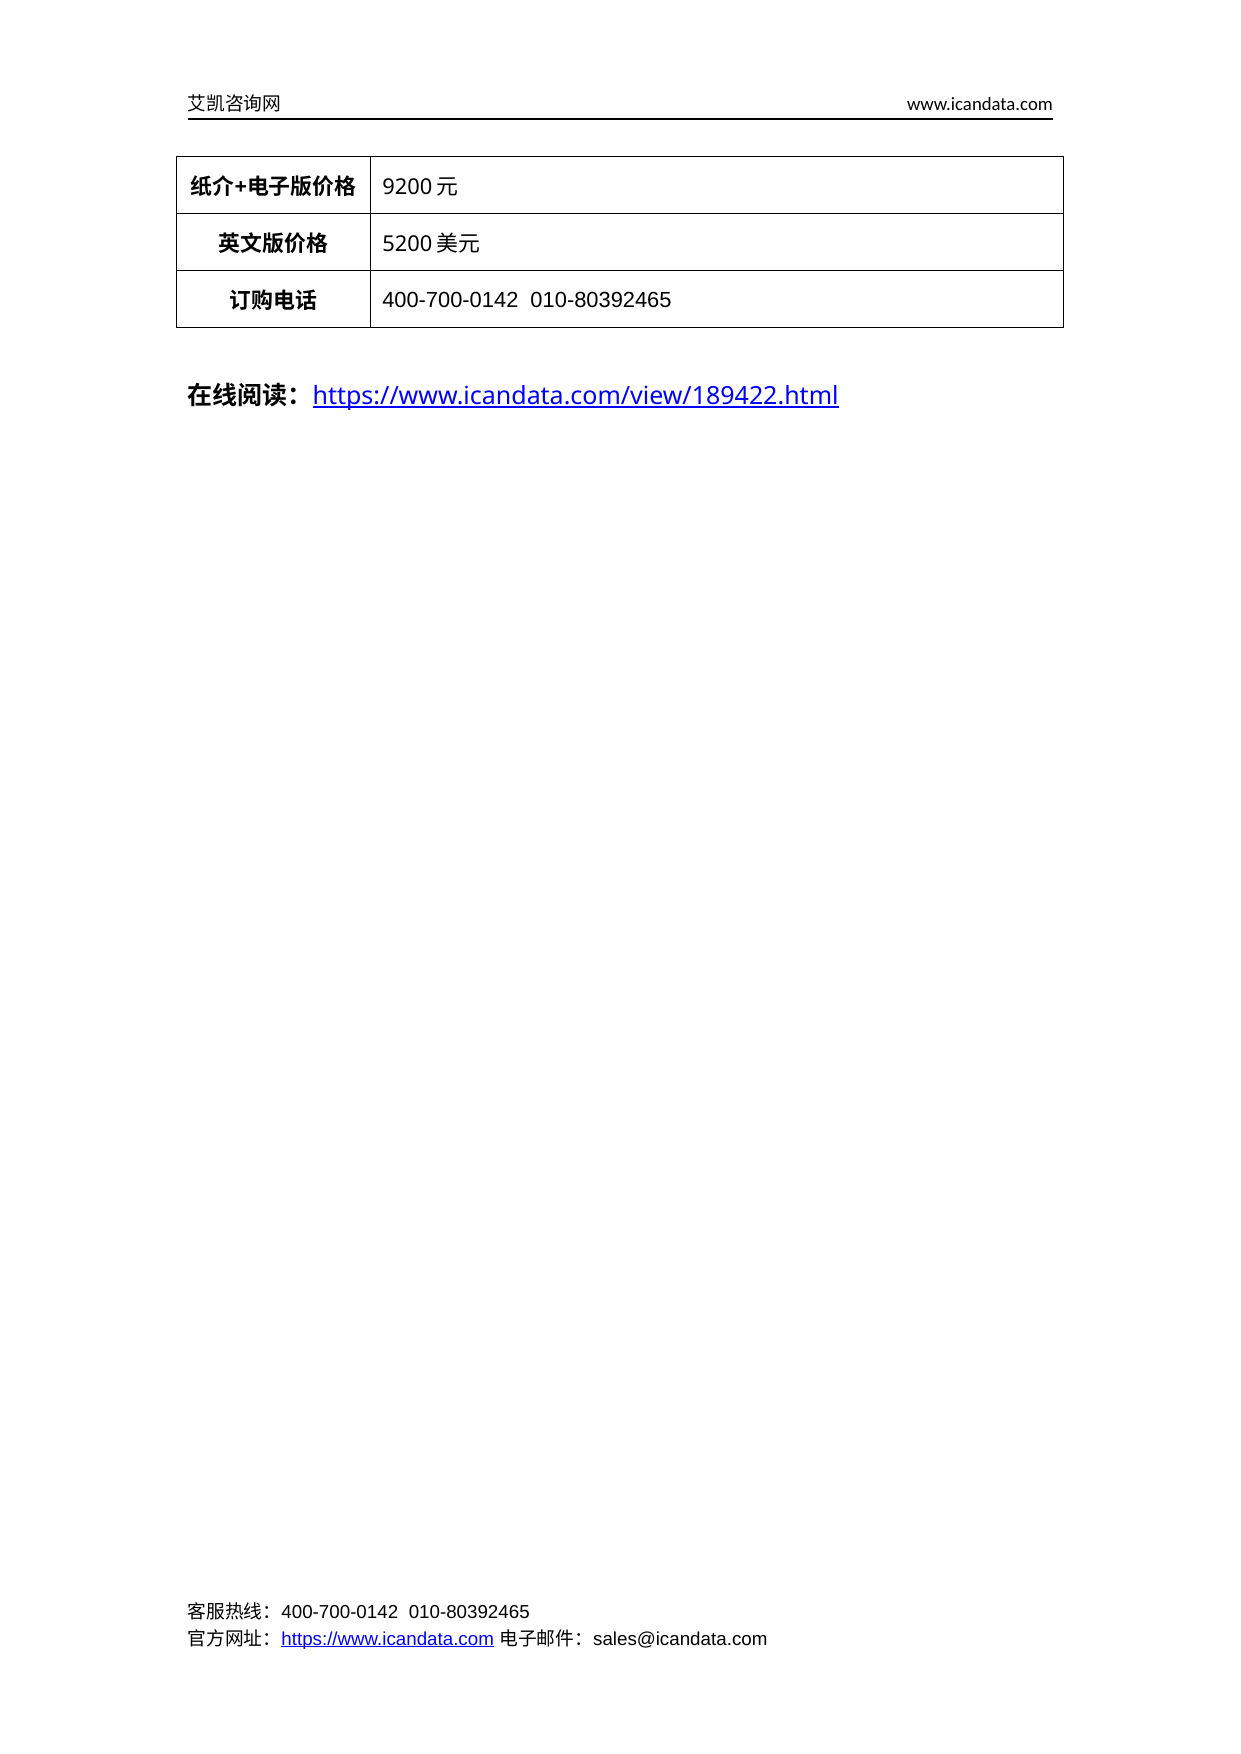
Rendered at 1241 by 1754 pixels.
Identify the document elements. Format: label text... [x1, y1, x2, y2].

table_cell 英文版价格 [177, 214, 370, 270]
table_cell 纸介+电子版价格 [177, 157, 370, 213]
table_cell 5200美元 [371, 214, 1063, 270]
text 在线阅读：https://www.icandata.com/view/189422.html [187, 361, 1053, 426]
table_cell 订购电话 [177, 271, 370, 327]
table_cell 400-700-0142 010-80392465 [371, 271, 1063, 327]
table_cell 9200元 [371, 157, 1063, 213]
